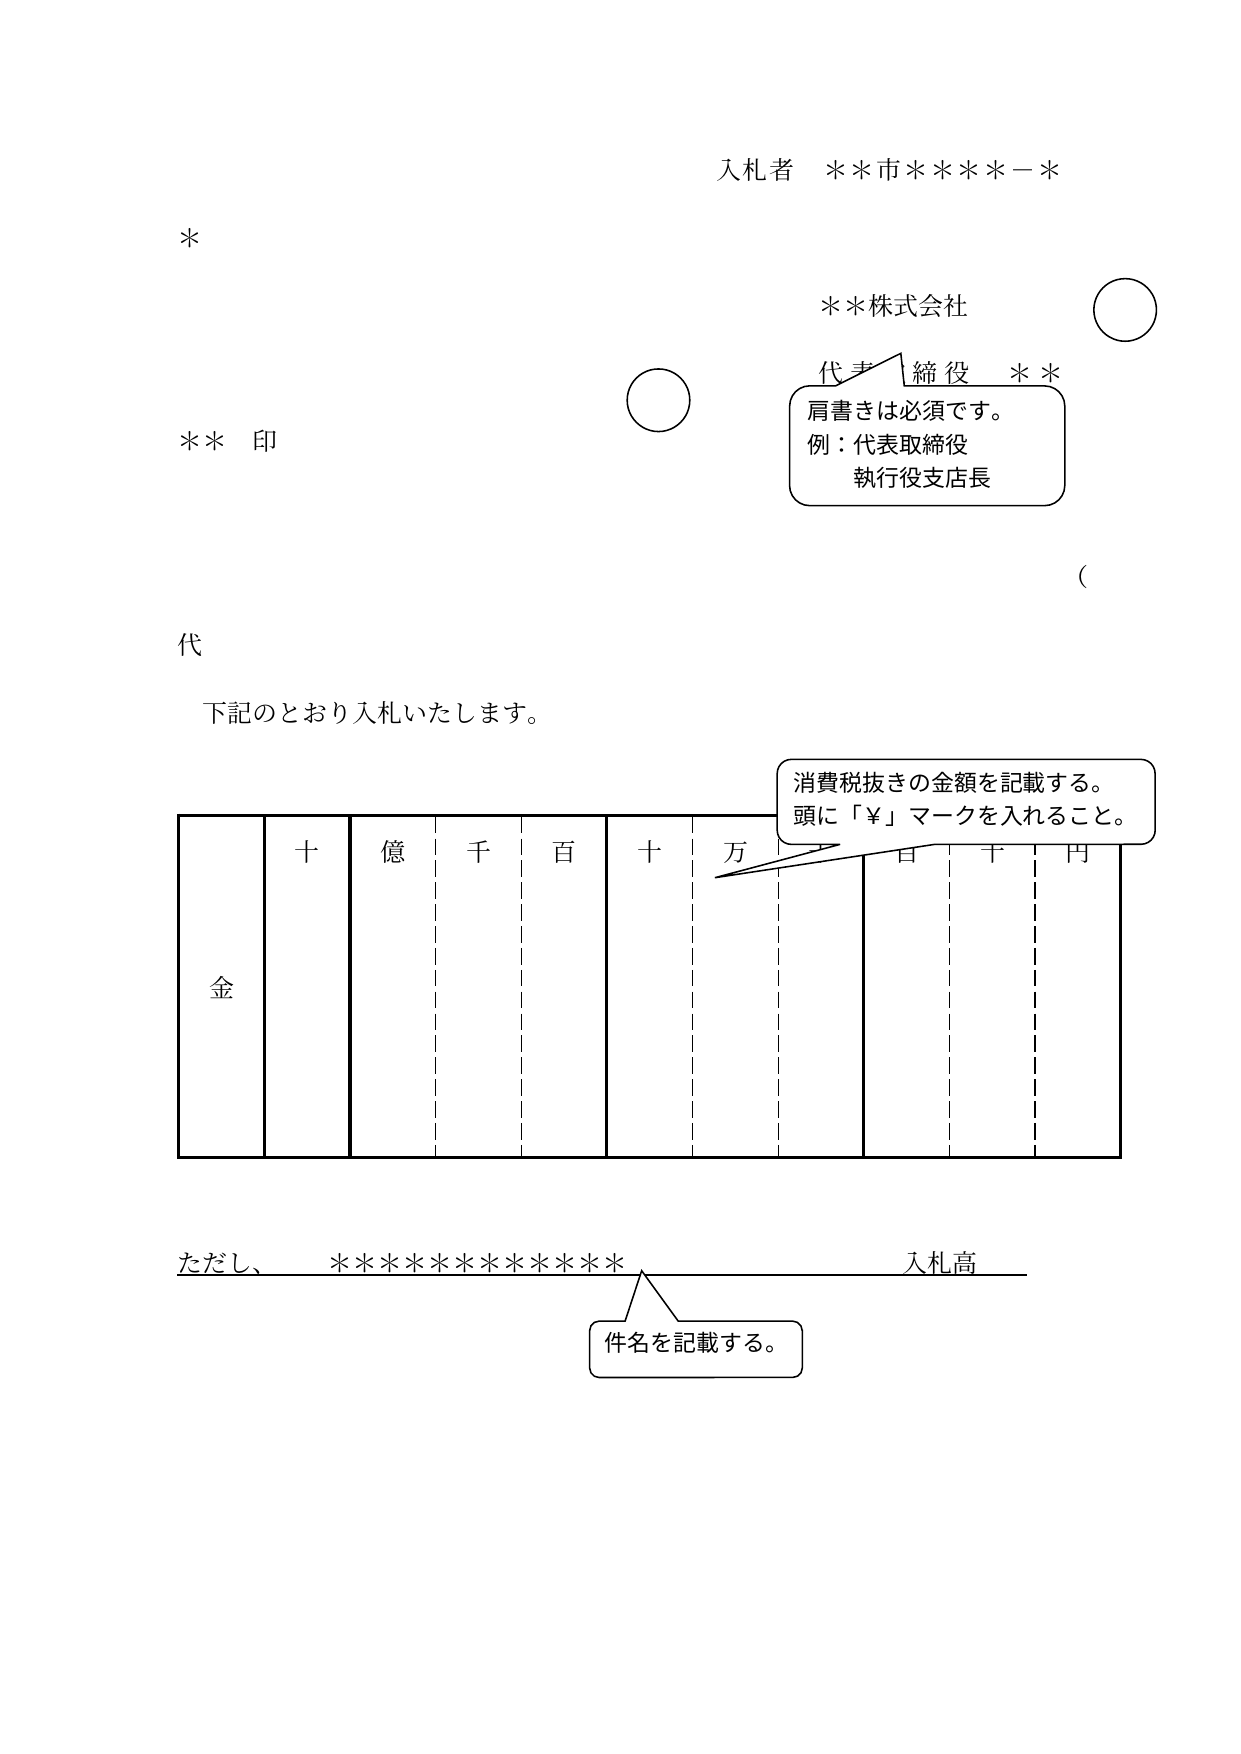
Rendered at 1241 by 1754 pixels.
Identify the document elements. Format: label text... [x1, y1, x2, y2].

table_header 金 [180, 817, 263, 1156]
table_header 千 [436, 817, 521, 1156]
text ＊＊株式会社 [177, 270, 1063, 338]
table_header 億 [352, 817, 436, 1156]
text 代表取締役 ＊＊ ＊＊ 印 [177, 338, 1063, 474]
table_header 円 [1035, 846, 1119, 1156]
text 下記のとおり入札いたします。 [177, 678, 1063, 746]
table_header 千 [778, 857, 862, 1156]
text （代 [177, 542, 1063, 678]
table_header 十 [949, 846, 1035, 1156]
text ただし、 ＊＊＊＊＊＊＊＊＊＊＊＊ 入札高 [177, 1227, 1063, 1295]
table_header 十 [266, 817, 348, 1156]
table_header 百 [521, 817, 605, 1156]
table_header 百 [865, 846, 949, 1156]
text 入札者 ＊＊市＊＊＊＊－＊＊ [177, 134, 1063, 270]
table_header 千 [778, 840, 820, 859]
table_header 万 [693, 817, 778, 1156]
table_header 十 [608, 817, 692, 1156]
